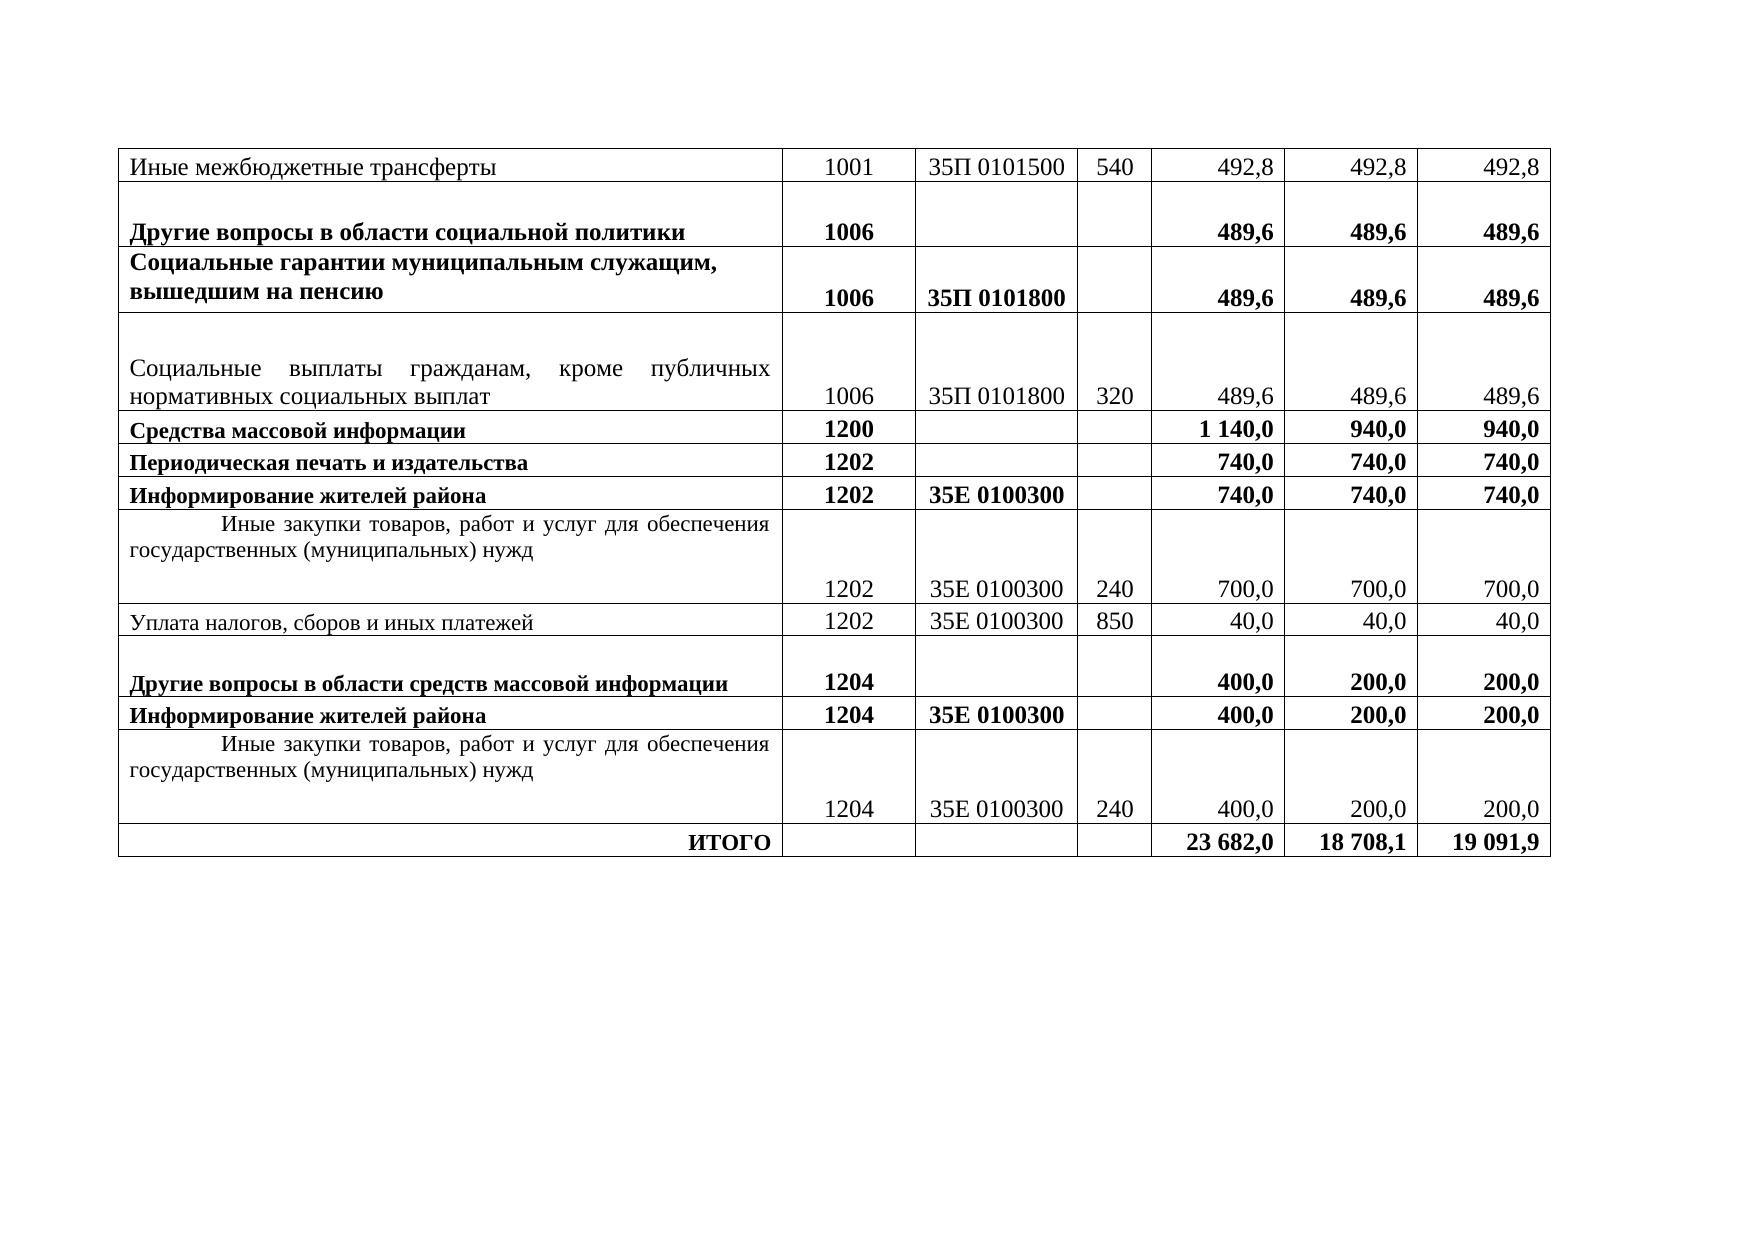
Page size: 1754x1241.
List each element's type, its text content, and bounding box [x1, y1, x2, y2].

table_cell 540 [1078, 149, 1151, 181]
table_cell 700,0 [1285, 510, 1417, 602]
table_cell [1078, 247, 1151, 312]
table_cell 35П 0101500 [916, 149, 1077, 181]
table_cell [1078, 636, 1151, 696]
table_cell Средства массовой информации [119, 411, 782, 443]
table_cell 1202 [783, 444, 915, 476]
table_cell 240 [1078, 510, 1151, 602]
table_cell 489,6 [1152, 182, 1284, 246]
table_cell 1202 [783, 477, 915, 509]
table_cell Социальные выплаты гражданам, кроме публичных нормативных социальных выплат [119, 313, 782, 410]
table_cell 200,0 [1418, 730, 1550, 823]
table_cell 35Е 0100300 [916, 697, 1077, 729]
table_cell [1078, 411, 1151, 443]
table_cell 940,0 [1418, 411, 1550, 443]
table_cell ИТОГО [119, 824, 782, 856]
table_cell Информирование жителей района [119, 477, 782, 509]
table_cell 489,6 [1418, 247, 1550, 312]
table_cell [916, 444, 1077, 476]
table_cell 200,0 [1418, 636, 1550, 696]
table_cell 850 [1078, 604, 1151, 635]
table_cell 1202 [783, 604, 915, 635]
table_cell 200,0 [1285, 636, 1417, 696]
table_cell 740,0 [1285, 477, 1417, 509]
table_cell 40,0 [1418, 604, 1550, 635]
table_cell [1078, 697, 1151, 729]
table_cell Социальные гарантии муниципальным служащим, вышедшим на пенсию [119, 247, 782, 312]
table_cell 18 708,1 [1285, 824, 1417, 856]
table_cell [1078, 182, 1151, 246]
table_cell 400,0 [1152, 636, 1284, 696]
table_cell 1202 [783, 510, 915, 602]
table_cell Периодическая печать и издательства [119, 444, 782, 476]
table_cell Информирование жителей района [119, 697, 782, 729]
table_cell 940,0 [1285, 411, 1417, 443]
table_cell 1006 [783, 247, 915, 312]
table_cell 400,0 [1152, 730, 1284, 823]
table_cell 35Е 0100300 [916, 477, 1077, 509]
table_cell 700,0 [1418, 510, 1550, 602]
table_cell [916, 824, 1077, 856]
table_cell 200,0 [1285, 730, 1417, 823]
table_cell 492,8 [1418, 149, 1550, 181]
table_cell 489,6 [1418, 182, 1550, 246]
table_cell 489,6 [1418, 313, 1550, 410]
table_cell 400,0 [1152, 697, 1284, 729]
table_cell 35П 0101800 [916, 247, 1077, 312]
table_cell [916, 411, 1077, 443]
table_cell 740,0 [1152, 444, 1284, 476]
table_cell [916, 182, 1077, 246]
table_cell 35Е 0100300 [916, 604, 1077, 635]
table_cell 740,0 [1285, 444, 1417, 476]
table_cell Другие вопросы в области социальной политики [119, 182, 782, 246]
table_cell 700,0 [1152, 510, 1284, 602]
table_cell 740,0 [1418, 444, 1550, 476]
table_cell Иные закупки товаров, работ и услуг для обеспечения государственных (муниципальных) нужд [119, 730, 782, 823]
table_cell 1 140,0 [1152, 411, 1284, 443]
table_cell 1006 [783, 182, 915, 246]
table_cell 489,6 [1152, 247, 1284, 312]
table_cell 1006 [783, 313, 915, 410]
table_cell 240 [1078, 730, 1151, 823]
table_cell 19 091,9 [1418, 824, 1550, 856]
table_cell Иные закупки товаров, работ и услуг для обеспечения государственных (муниципальных) нужд [119, 510, 782, 602]
table_cell 35Е 0100300 [916, 730, 1077, 823]
table_cell 35П 0101800 [916, 313, 1077, 410]
table_cell 40,0 [1152, 604, 1284, 635]
table_cell Уплата налогов, сборов и иных платежей [119, 604, 782, 635]
table_cell [1078, 444, 1151, 476]
table_cell 1204 [783, 697, 915, 729]
table_cell Иные межбюджетные трансферты [119, 149, 782, 181]
table_cell 40,0 [1285, 604, 1417, 635]
table_cell 200,0 [1285, 697, 1417, 729]
table_cell 1001 [783, 149, 915, 181]
table_cell 23 682,0 [1152, 824, 1284, 856]
table_cell [1078, 477, 1151, 509]
table_cell [783, 824, 915, 856]
table_cell 489,6 [1285, 313, 1417, 410]
table_cell 492,8 [1152, 149, 1284, 181]
table_cell [916, 636, 1077, 696]
table_cell 35Е 0100300 [916, 510, 1077, 602]
table_cell 1204 [783, 636, 915, 696]
table_cell [1078, 824, 1151, 856]
table_cell 489,6 [1285, 182, 1417, 246]
table_cell 740,0 [1152, 477, 1284, 509]
table_cell 320 [1078, 313, 1151, 410]
table_cell Другие вопросы в области средств массовой информации [119, 636, 782, 696]
table_cell 1204 [783, 730, 915, 823]
table_cell 489,6 [1285, 247, 1417, 312]
table_cell 740,0 [1418, 477, 1550, 509]
table_cell 492,8 [1285, 149, 1417, 181]
table_cell 1200 [783, 411, 915, 443]
table_cell 489,6 [1152, 313, 1284, 410]
table_cell 200,0 [1418, 697, 1550, 729]
